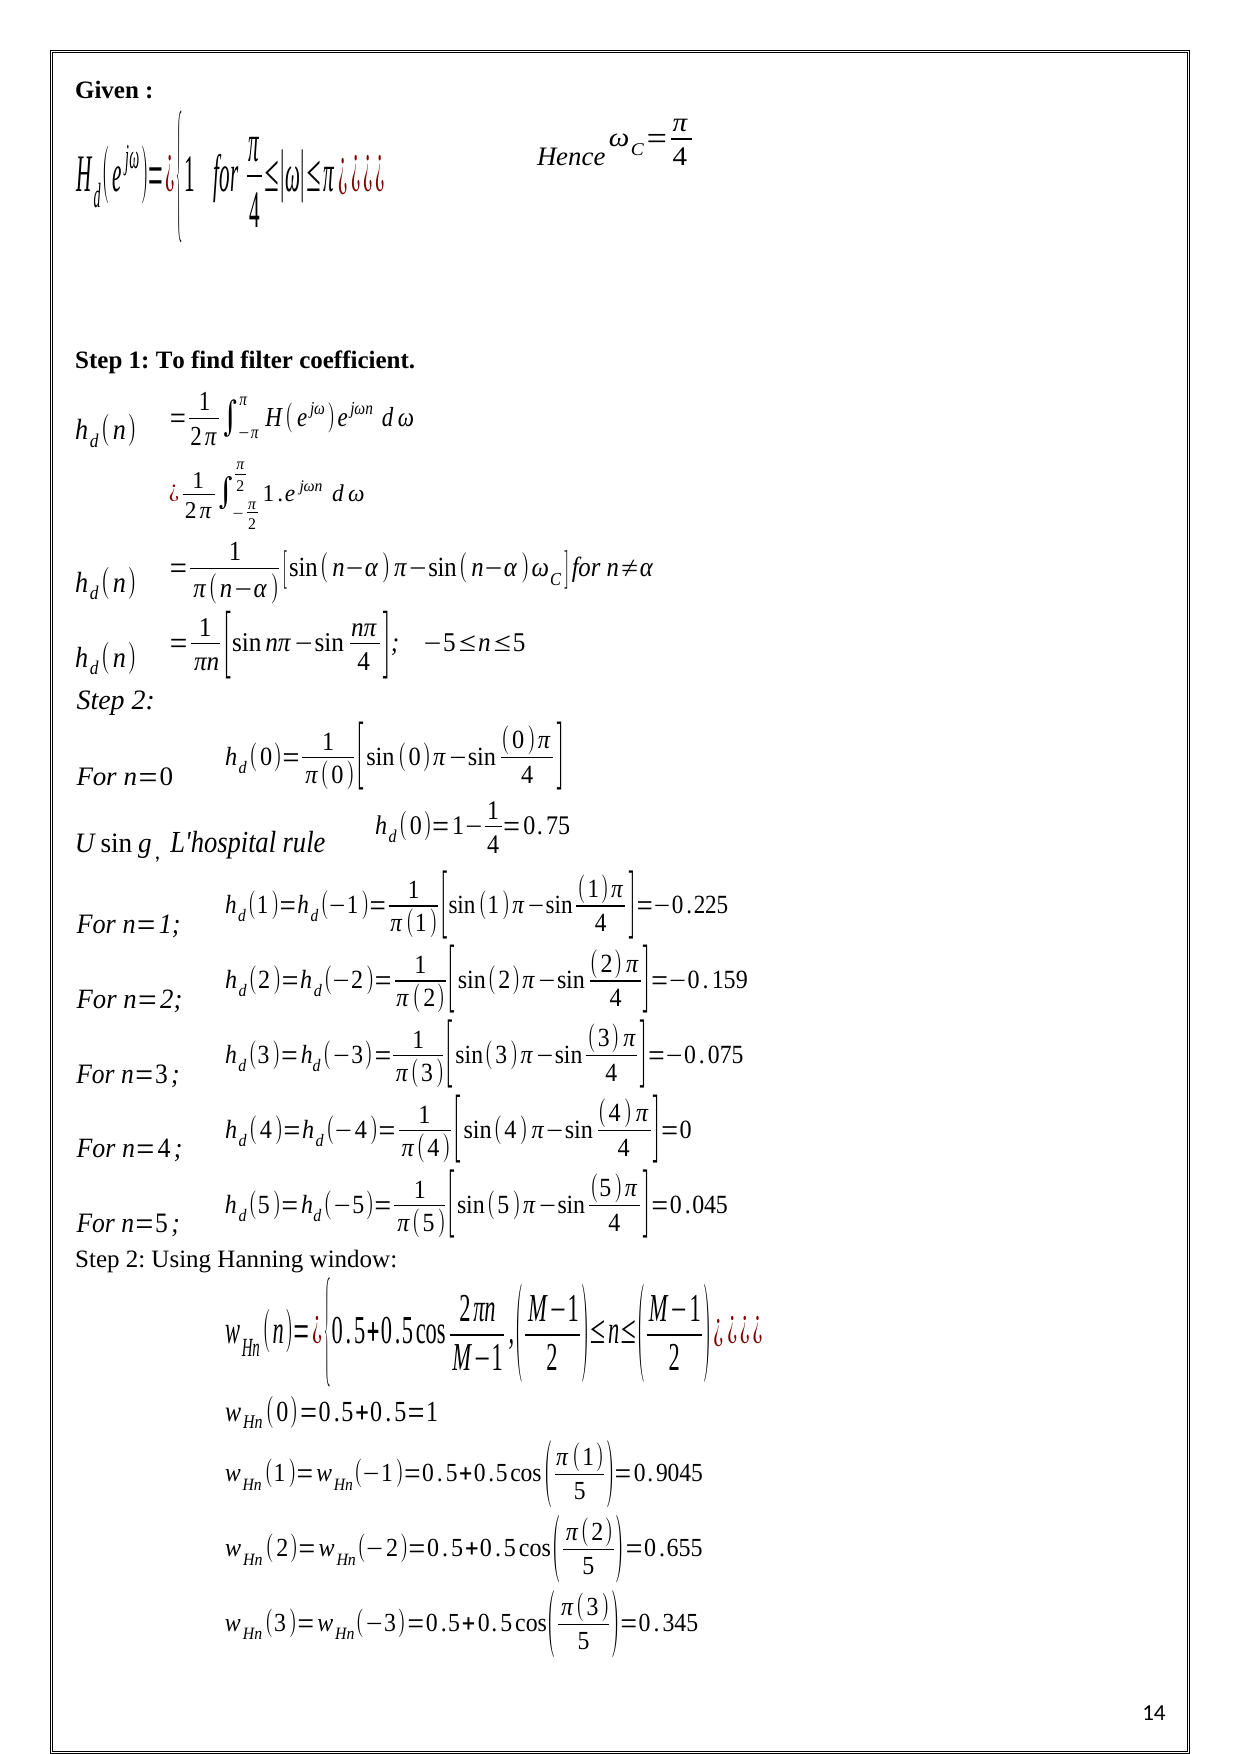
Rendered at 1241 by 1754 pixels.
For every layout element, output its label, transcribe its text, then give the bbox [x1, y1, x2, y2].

text , [75, 796, 1165, 865]
text Given : [75, 75, 1165, 104]
text Step 1: To find filter coefficient. [75, 287, 1165, 374]
text Step 2: Using Hanning window: [75, 1244, 1165, 1272]
